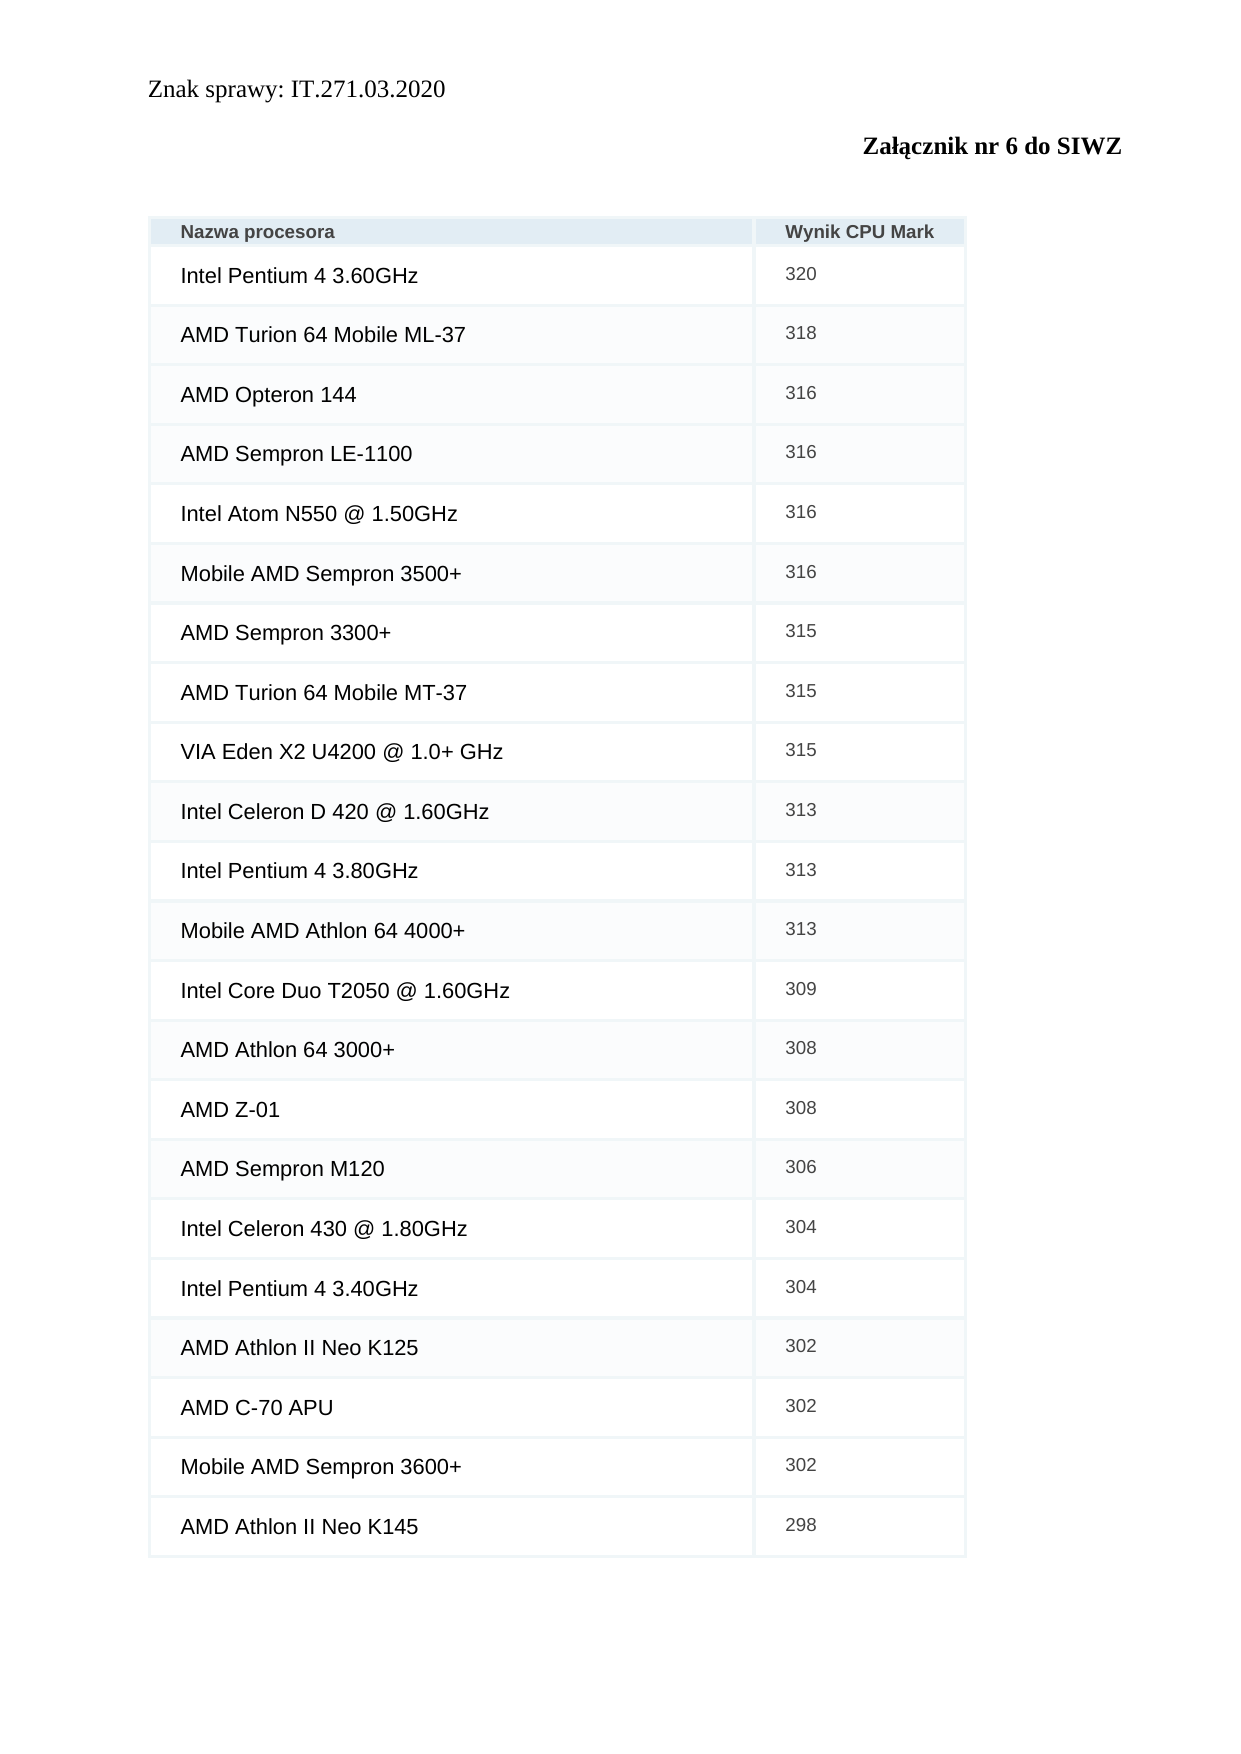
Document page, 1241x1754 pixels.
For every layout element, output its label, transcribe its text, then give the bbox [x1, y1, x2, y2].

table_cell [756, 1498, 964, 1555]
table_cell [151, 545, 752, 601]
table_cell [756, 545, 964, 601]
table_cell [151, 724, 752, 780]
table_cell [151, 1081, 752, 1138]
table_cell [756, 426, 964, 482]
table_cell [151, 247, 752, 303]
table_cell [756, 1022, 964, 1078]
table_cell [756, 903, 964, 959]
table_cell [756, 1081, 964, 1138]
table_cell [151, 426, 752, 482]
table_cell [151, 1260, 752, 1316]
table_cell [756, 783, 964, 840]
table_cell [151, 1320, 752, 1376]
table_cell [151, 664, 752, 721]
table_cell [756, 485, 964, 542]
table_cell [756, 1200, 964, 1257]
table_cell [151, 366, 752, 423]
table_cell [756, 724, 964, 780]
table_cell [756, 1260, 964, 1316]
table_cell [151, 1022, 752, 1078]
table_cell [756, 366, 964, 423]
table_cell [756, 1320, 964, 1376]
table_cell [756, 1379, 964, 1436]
table_header Wynik CPU Mark [756, 219, 964, 244]
table_header Nazwa procesora [151, 219, 752, 244]
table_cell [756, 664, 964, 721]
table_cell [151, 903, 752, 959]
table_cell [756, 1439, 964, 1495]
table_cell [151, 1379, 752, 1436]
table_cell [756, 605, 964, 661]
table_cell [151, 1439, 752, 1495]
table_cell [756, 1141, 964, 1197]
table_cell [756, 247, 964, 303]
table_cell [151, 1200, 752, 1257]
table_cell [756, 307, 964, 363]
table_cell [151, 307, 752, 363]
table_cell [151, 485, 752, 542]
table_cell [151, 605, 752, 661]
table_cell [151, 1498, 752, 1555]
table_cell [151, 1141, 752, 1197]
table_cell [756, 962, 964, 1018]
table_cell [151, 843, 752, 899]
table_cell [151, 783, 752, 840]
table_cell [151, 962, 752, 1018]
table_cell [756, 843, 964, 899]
